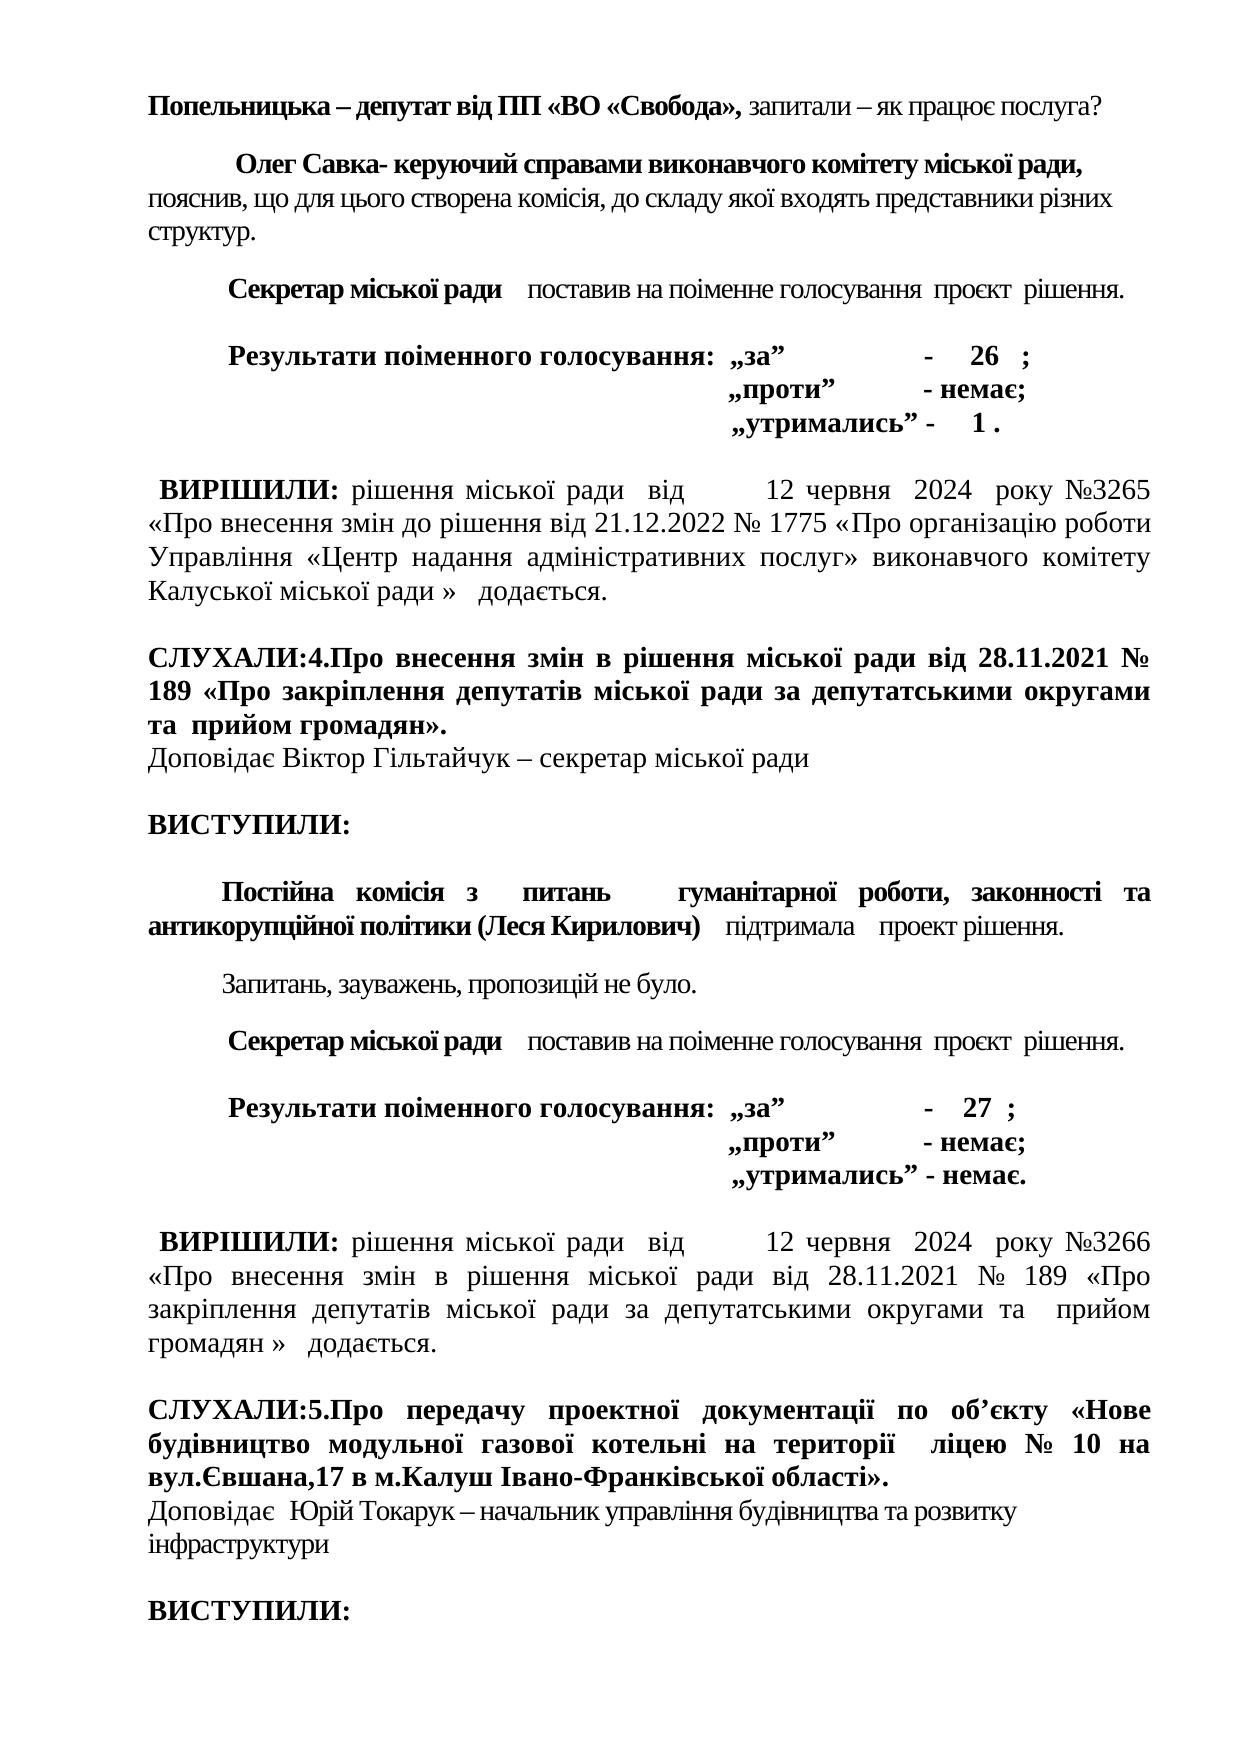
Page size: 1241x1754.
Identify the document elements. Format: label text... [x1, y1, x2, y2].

text „утримались” - 1 . [148, 405, 1152, 438]
text СЛУХАЛИ:4.Про внесення змін в рішення міської ради від 28.11.2021 № 189 «Про закріплення депутатів міської ради за депутатськими округами та прийом громадян». [148, 640, 1152, 740]
text Секретар міської ради поставив на поіменне голосування проєкт рішення. [148, 271, 1152, 304]
text ВИСТУПИЛИ: [148, 807, 1152, 841]
text ВИРІШИЛИ: рішення міської ради від 12 червня 2024 року №3265 «Про внесення змін до рішення від 21.12.2022 № 1775 «Про організацію роботи Управління «Центр надання адміністративних послуг» виконавчого комітету Калуської міської ради » додається. [148, 472, 1152, 606]
text ВИСТУПИЛИ: [148, 1593, 1152, 1627]
text Секретар міської ради поставив на поіменне голосування проєкт рішення. [148, 1023, 1152, 1057]
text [148, 88, 1152, 122]
text Олег Савка- керуючий справами виконавчого комітету міської ради, пояснив, що для цього створена комісія, до складу якої входять представники різних структур. [148, 146, 1148, 247]
text „проти” - немає; [159, 371, 1152, 405]
text Запитань, зауважень, пропозицій не було. [148, 966, 1152, 999]
text Результати поіменного голосування: „за” - 27 ; [148, 1090, 1152, 1124]
text ВИРІШИЛИ: рішення міської ради від 12 червня 2024 року №3266 «Про внесення змін в рішення міської ради від 28.11.2021 № 189 «Про закріплення депутатів міської ради за депутатськими округами та прийом громадян » додається. [148, 1224, 1152, 1359]
text Постійна комісія з питань гуманітарної роботи, законності та антикорупційної політики (Леся Кирилович) підтримала проект рішення. [148, 874, 1152, 942]
text „проти” - немає; [159, 1124, 1152, 1157]
text Доповідає Віктор Гільтайчук – секретар міської ради [148, 740, 1152, 774]
text „утримались” - немає. [148, 1157, 1152, 1191]
text Доповідає Юрій Токарук – начальник управління будівництва та розвитку інфраструктури [148, 1493, 1152, 1560]
text СЛУХАЛИ:5.Про передачу проектної документації по об’єкту «Нове будівництво модульної газової котельні на території ліцею № 10 на вул.Євшана,17 в м.Калуш Івано-Франківської області». [148, 1392, 1152, 1493]
text Результати поіменного голосування: „за” - 26 ; [148, 338, 1152, 371]
